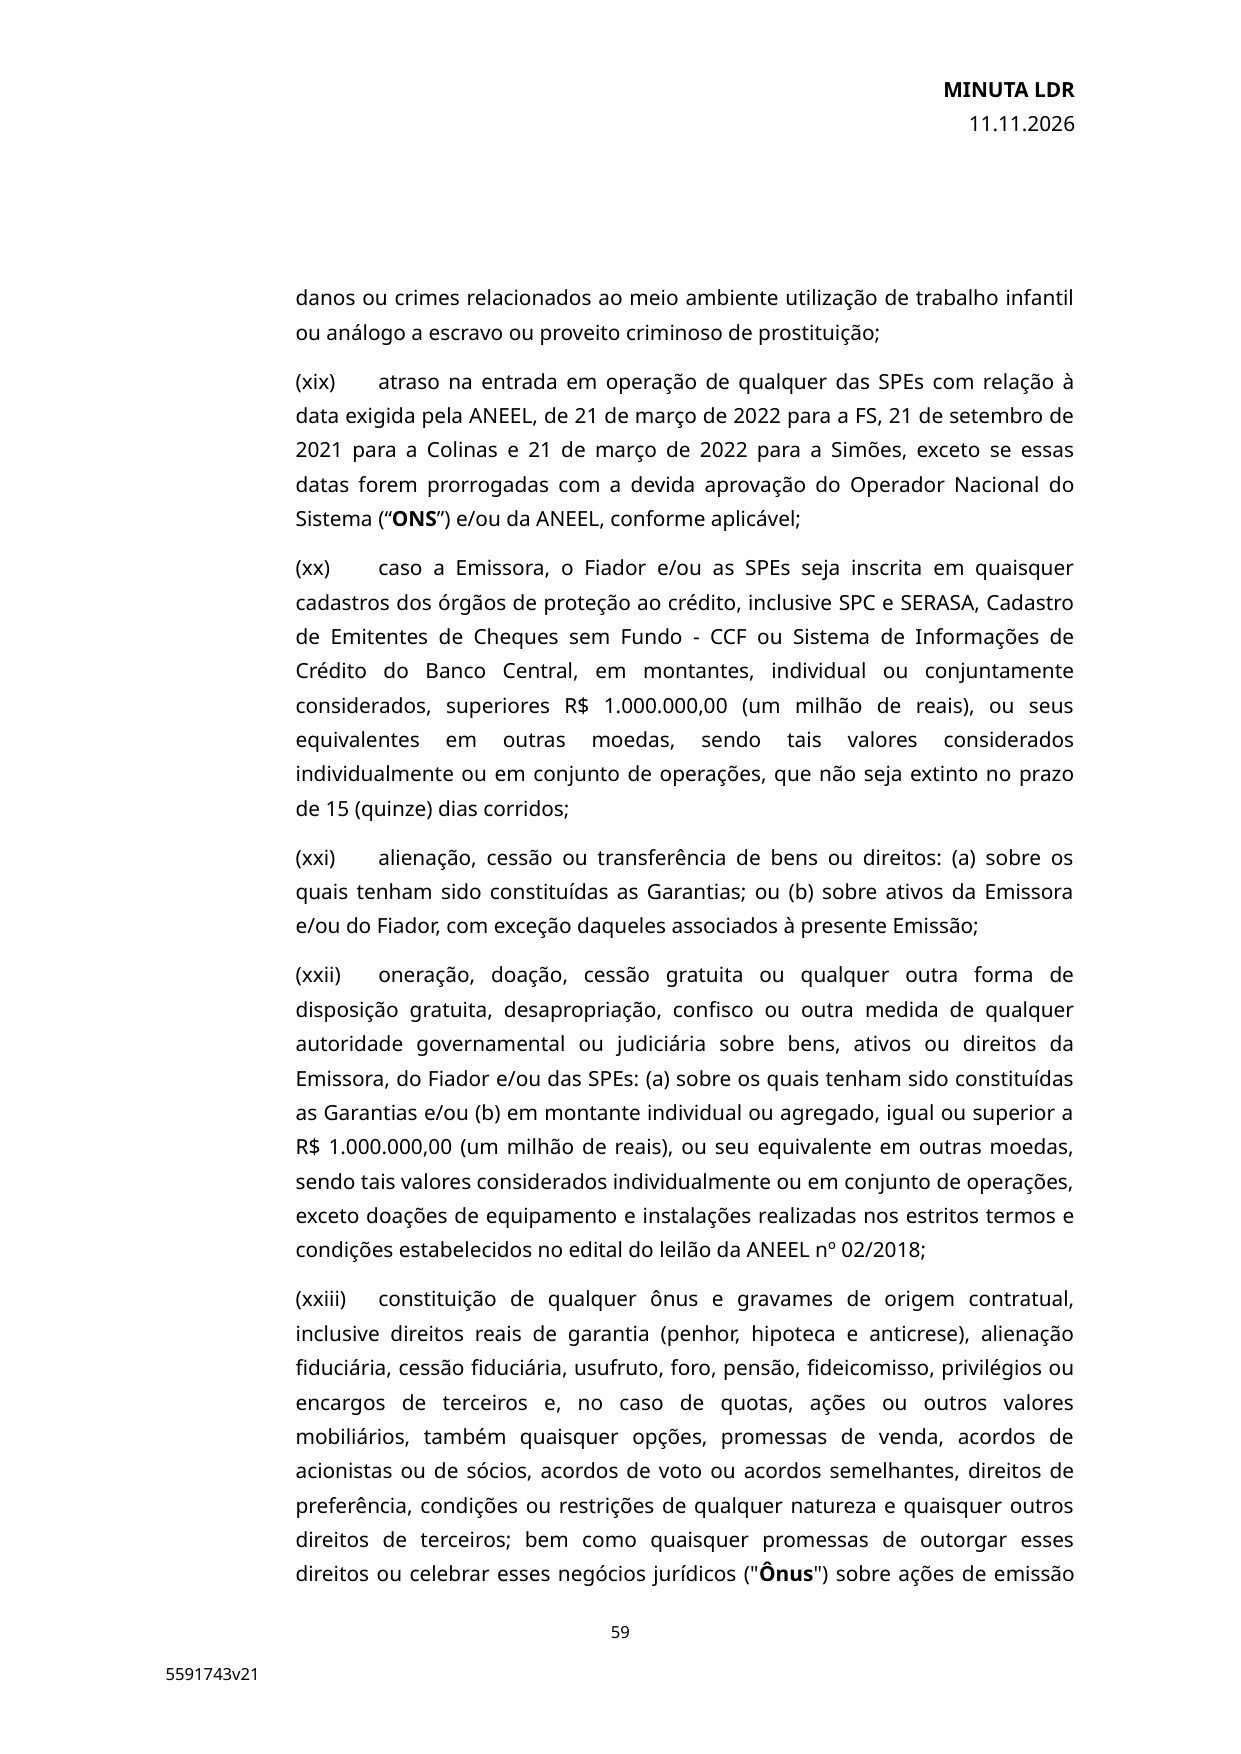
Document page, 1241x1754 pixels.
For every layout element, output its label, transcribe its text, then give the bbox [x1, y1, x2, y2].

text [295, 283, 1075, 346]
text caso a Emissora, o Fiador e/ou as SPEs seja inscrita em quaisquer cadastros dos órgãos de proteção ao crédito, inclusive SPC e SERASA, Cadastro de Emitentes de Cheques sem Fundo - CCF ou Sistema de Informações de Crédito do Banco Central, em montantes, individual ou conjuntamente considerados, superiores R$ 1.000.000,00 (um milhão de reais), ou seus equivalentes em outras moedas, sendo tais valores considerados individualmente ou em conjunto de operações, que não seja extinto no prazo de 15 (quinze) dias corridos; [295, 553, 1075, 822]
text oneração, doação, cessão gratuita ou qualquer outra forma de disposição gratuita, desapropriação, confisco ou outra medida de qualquer autoridade governamental ou judiciária sobre bens, ativos ou direitos da Emissora, do Fiador e/ou das SPEs: (a) sobre os quais tenham sido constituídas as Garantias e/ou (b) em montante individual ou agregado, igual ou superior a R$ 1.000.000,00 (um milhão de reais), ou seu equivalente em outras moedas, sendo tais valores considerados individualmente ou em conjunto de operações, exceto doações de equipamento e instalações realizadas nos estritos termos e condições estabelecidos no edital do leilão da ANEEL nº 02/2018; [295, 961, 1075, 1264]
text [295, 1284, 1075, 1588]
text atraso na entrada em operação de qualquer das SPEs com relação à data exigida pela ANEEL, de 21 de março de 2022 para a FS, 21 de setembro de 2021 para a Colinas e 21 de março de 2022 para a Simões, exceto se essas datas forem prorrogadas com a devida aprovação do Operador Nacional do Sistema (“ONS”) e/ou da ANEEL, conforme aplicável; [295, 367, 1075, 533]
text alienação, cessão ou transferência de bens ou direitos: (a) sobre os quais tenham sido constituídas as Garantias; ou (b) sobre ativos da Emissora e/ou do Fiador, com exceção daqueles associados à presente Emissão; [295, 843, 1075, 940]
